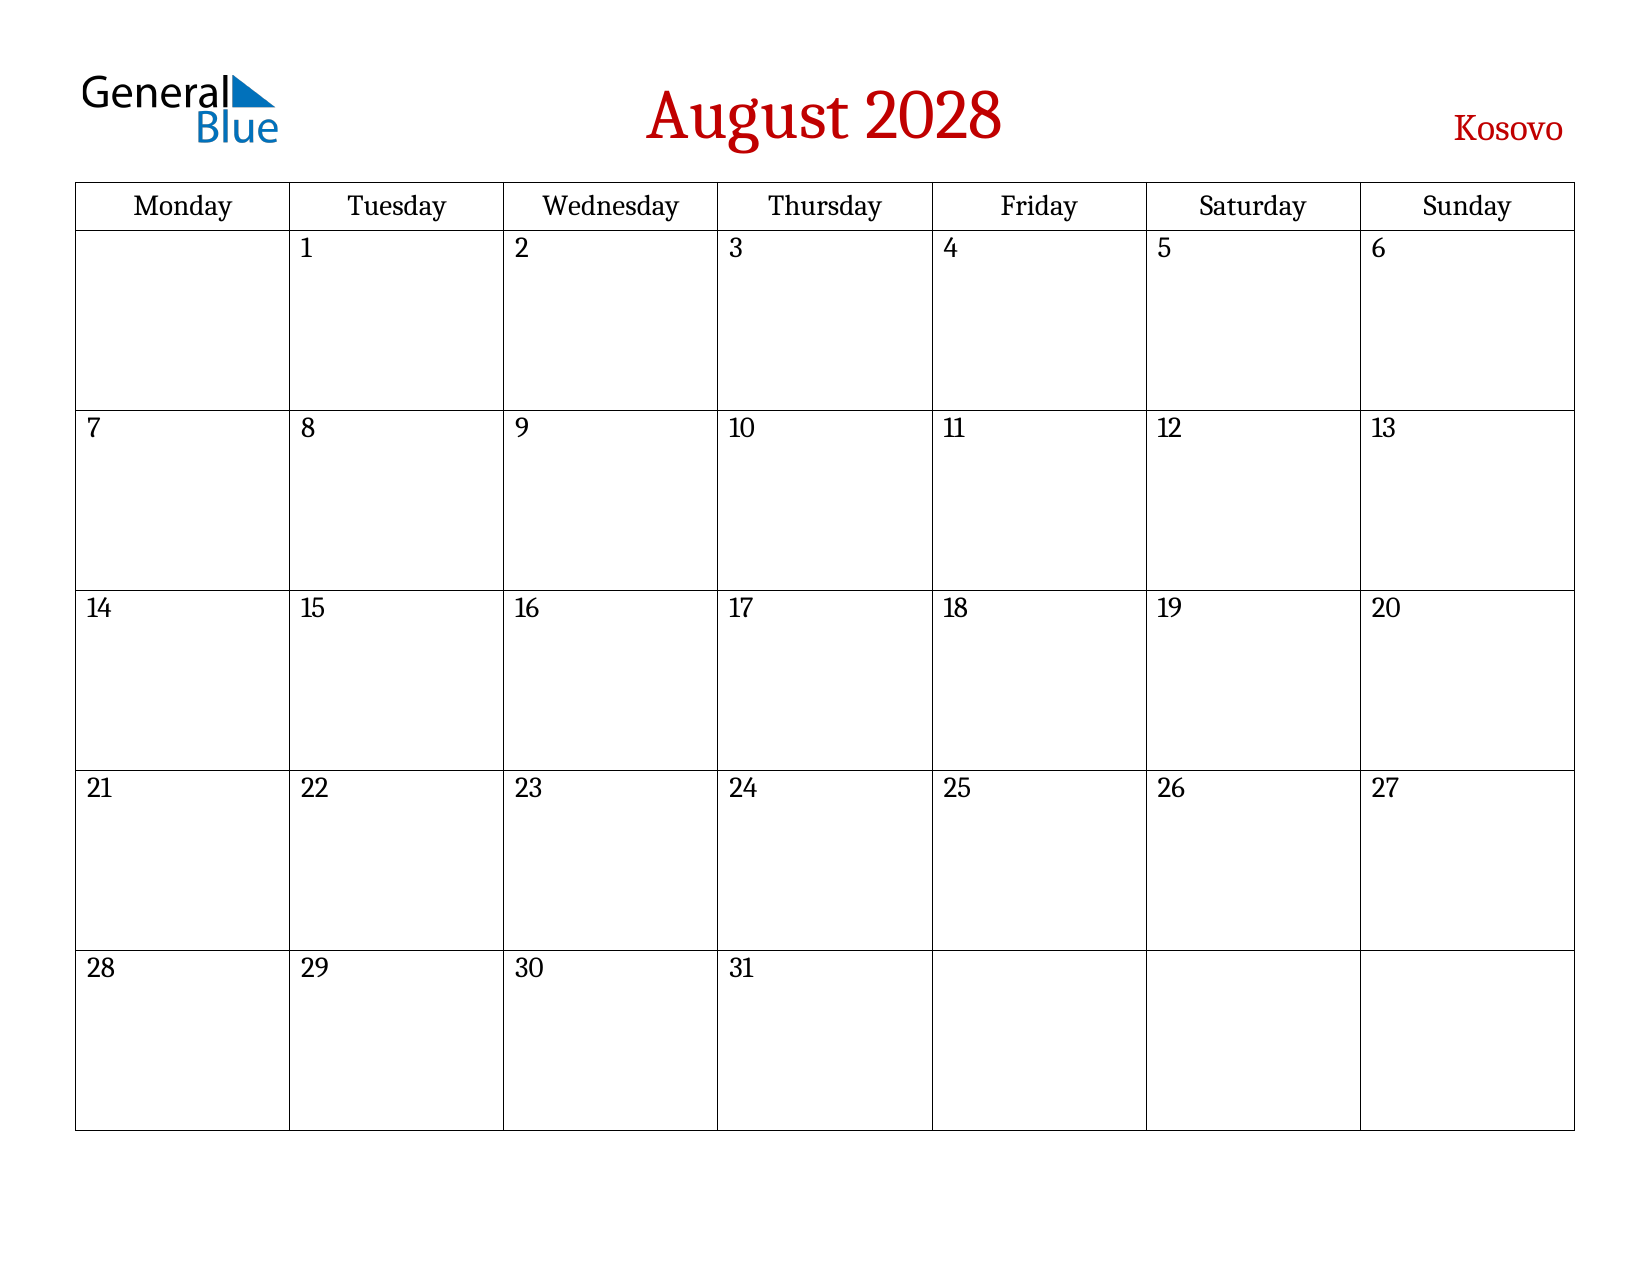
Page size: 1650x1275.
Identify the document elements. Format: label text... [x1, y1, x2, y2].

table_cell [76, 985, 289, 1130]
table_cell [718, 625, 932, 770]
table_cell 12 [1147, 411, 1360, 444]
table_cell 31 [718, 951, 932, 985]
table_cell [1361, 951, 1574, 985]
table_cell [1147, 625, 1360, 770]
table_cell [933, 445, 1146, 590]
table_header August 2028 [504, 75, 1146, 182]
table_cell 25 [933, 771, 1146, 805]
table_cell Tuesday [290, 183, 503, 230]
table_cell 20 [1361, 591, 1574, 625]
table_cell 2 [504, 231, 717, 264]
table_cell 18 [933, 591, 1146, 625]
table_cell [76, 231, 289, 264]
table_cell [933, 265, 1146, 410]
table_cell [76, 445, 289, 590]
table_cell [76, 625, 289, 770]
table_cell 30 [504, 951, 717, 985]
table_cell 13 [1361, 411, 1574, 444]
table_cell [290, 805, 503, 950]
table_cell [933, 951, 1146, 985]
table_cell 16 [504, 591, 717, 625]
table_cell 7 [76, 411, 289, 444]
table_cell [504, 265, 717, 410]
table_cell 9 [504, 411, 717, 444]
table_cell Thursday [718, 183, 932, 230]
table_cell [718, 985, 932, 1130]
table_cell 1 [290, 231, 503, 264]
table_cell [504, 445, 717, 590]
table_cell 29 [290, 951, 503, 985]
table_cell 24 [718, 771, 932, 805]
table_cell [290, 445, 503, 590]
table_cell [933, 625, 1146, 770]
table_cell [1361, 805, 1574, 950]
table_header Kosovo [1146, 75, 1574, 182]
table_cell [290, 265, 503, 410]
table_cell [1361, 985, 1574, 1130]
table_cell 26 [1147, 771, 1360, 805]
table_cell [1147, 951, 1360, 985]
table_cell [718, 265, 932, 410]
picture [82, 75, 278, 143]
table_cell [504, 985, 717, 1130]
table_cell Wednesday [504, 183, 717, 230]
table_cell [504, 805, 717, 950]
table_header [76, 75, 503, 182]
table_cell 8 [290, 411, 503, 444]
table_cell 5 [1147, 231, 1360, 264]
table_cell [718, 445, 932, 590]
table_cell [76, 805, 289, 950]
table_cell [933, 985, 1146, 1130]
table_cell [290, 985, 503, 1130]
table_cell [1147, 265, 1360, 410]
table_cell [1361, 265, 1574, 410]
table_cell 3 [718, 231, 932, 264]
table_cell 4 [933, 231, 1146, 264]
table_cell 19 [1147, 591, 1360, 625]
table_cell Sunday [1361, 183, 1574, 230]
table_cell Monday [76, 183, 289, 230]
table_cell [1147, 985, 1360, 1130]
table_cell 27 [1361, 771, 1574, 805]
table_cell [76, 265, 289, 410]
table_cell [933, 805, 1146, 950]
table_cell 22 [290, 771, 503, 805]
table_cell 10 [718, 411, 932, 444]
table_cell 6 [1361, 231, 1574, 264]
table_cell [1361, 445, 1574, 590]
table_cell Saturday [1147, 183, 1360, 230]
table_cell 28 [76, 951, 289, 985]
table_cell 14 [76, 591, 289, 625]
table_cell [718, 805, 932, 950]
table_cell [290, 625, 503, 770]
table_cell [1361, 625, 1574, 770]
table_cell 17 [718, 591, 932, 625]
table_cell Friday [933, 183, 1146, 230]
table_cell 23 [504, 771, 717, 805]
table_cell [504, 625, 717, 770]
table_cell 11 [933, 411, 1146, 444]
table_cell [1147, 445, 1360, 590]
table_cell [1147, 805, 1360, 950]
table_cell 15 [290, 591, 503, 625]
table_cell 21 [76, 771, 289, 805]
